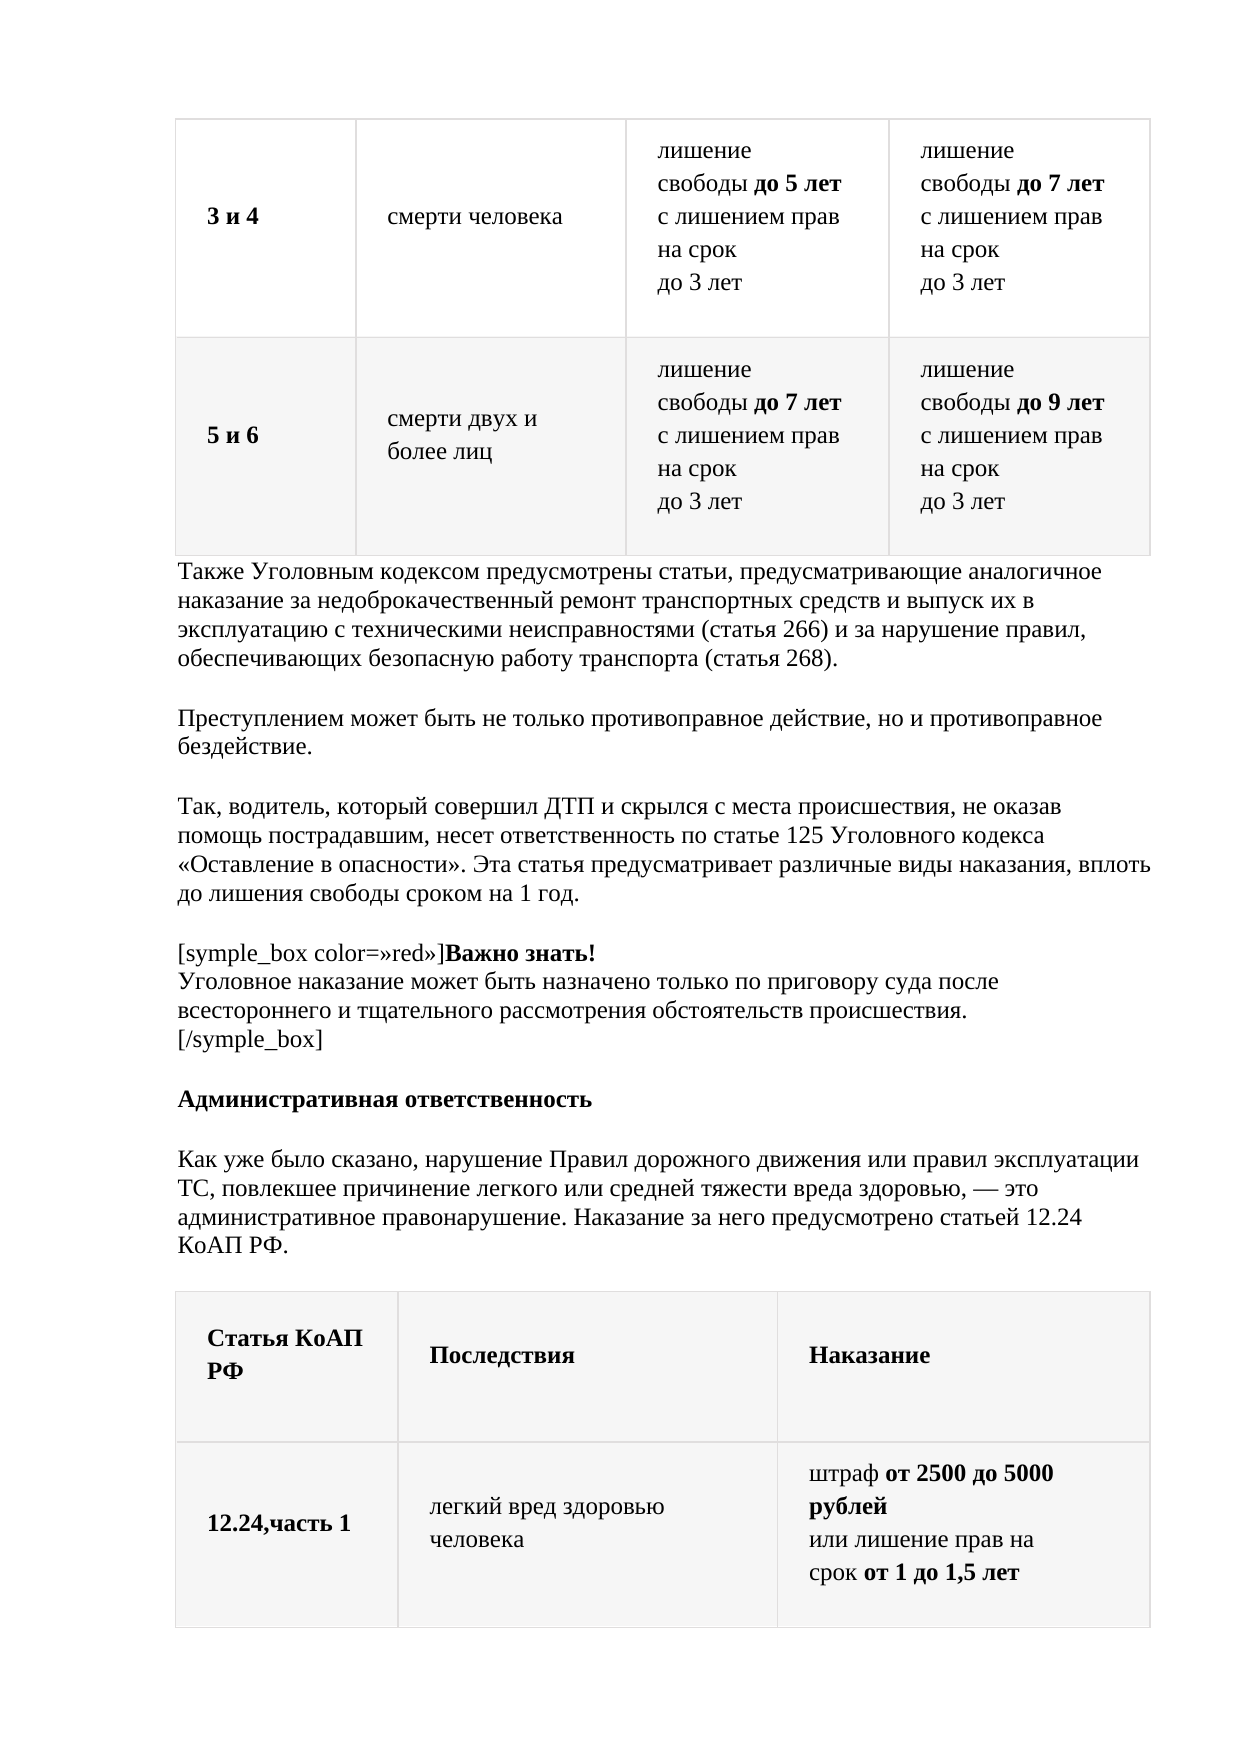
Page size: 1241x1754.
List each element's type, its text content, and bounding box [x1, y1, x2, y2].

table_cell 3 и 4 [176, 120, 355, 336]
table_cell 5 и 6 [176, 338, 355, 555]
table_cell лишение свободы до 7 лет с лишением прав на срок до 3 лет [627, 338, 888, 555]
table_cell лишение свободы до 5 лет с лишением прав на срок до 3 лет [627, 120, 888, 336]
subtitle Административная ответственность [177, 1084, 1152, 1113]
table_cell лишение свободы до 9 лет с лишением прав на срок до 3 лет [890, 338, 1149, 555]
text [symple_box color=»red»]Важно знать! Уголовное наказание может быть назначено только по приговору суда после всестороннего и тщательного рассмотрения обстоятельств происшествия. [/symple_box] [177, 938, 1152, 1053]
table_cell смерти человека [357, 120, 625, 336]
text Так, водитель, который совершил ДТП и скрылся с места происшествия, не оказав помощь пострадавшим, несет ответственность по статье 125 Уголовного кодекса «Оставление в опасности». Эта статья предусматривает различные виды наказания, вплоть до лишения свободы сроком на 1 год. [177, 791, 1152, 906]
table_header Наказание [778, 1292, 1149, 1441]
table_cell 12.24,часть 1 [176, 1442, 397, 1626]
table_header Последствия [399, 1292, 777, 1441]
table_cell лишение свободы до 7 лет с лишением прав на срок до 3 лет [890, 120, 1149, 336]
table_header Статья КоАП РФ [176, 1292, 397, 1441]
text Преступлением может быть не только противоправное действие, но и противоправное бездействие. [177, 703, 1152, 760]
table_cell легкий вред здоровью человека [399, 1443, 777, 1626]
table_cell штраф от 2500 до 5000 рублей или лишение прав на срок от 1 до 1,5 лет [778, 1443, 1149, 1626]
text Также Уголовным кодексом предусмотрены статьи, предусматривающие аналогичное наказание за недоброкачественный ремонт транспортных средств и выпуск их в эксплуатацию с техническими неисправностями (статья 266) и за нарушение правил, обеспечивающих безопасную работу транспорта (статья 268). [177, 556, 1152, 671]
text Как уже было сказано, нарушение Правил дорожного движения или правил эксплуатации ТС, повлекшее причинение легкого или средней тяжести вреда здоровью, — это административное правонарушение. Наказание за него предусмотрено статьей 12.24 КоАП РФ. [177, 1144, 1152, 1259]
table_cell смерти двух и более лиц [357, 338, 625, 555]
